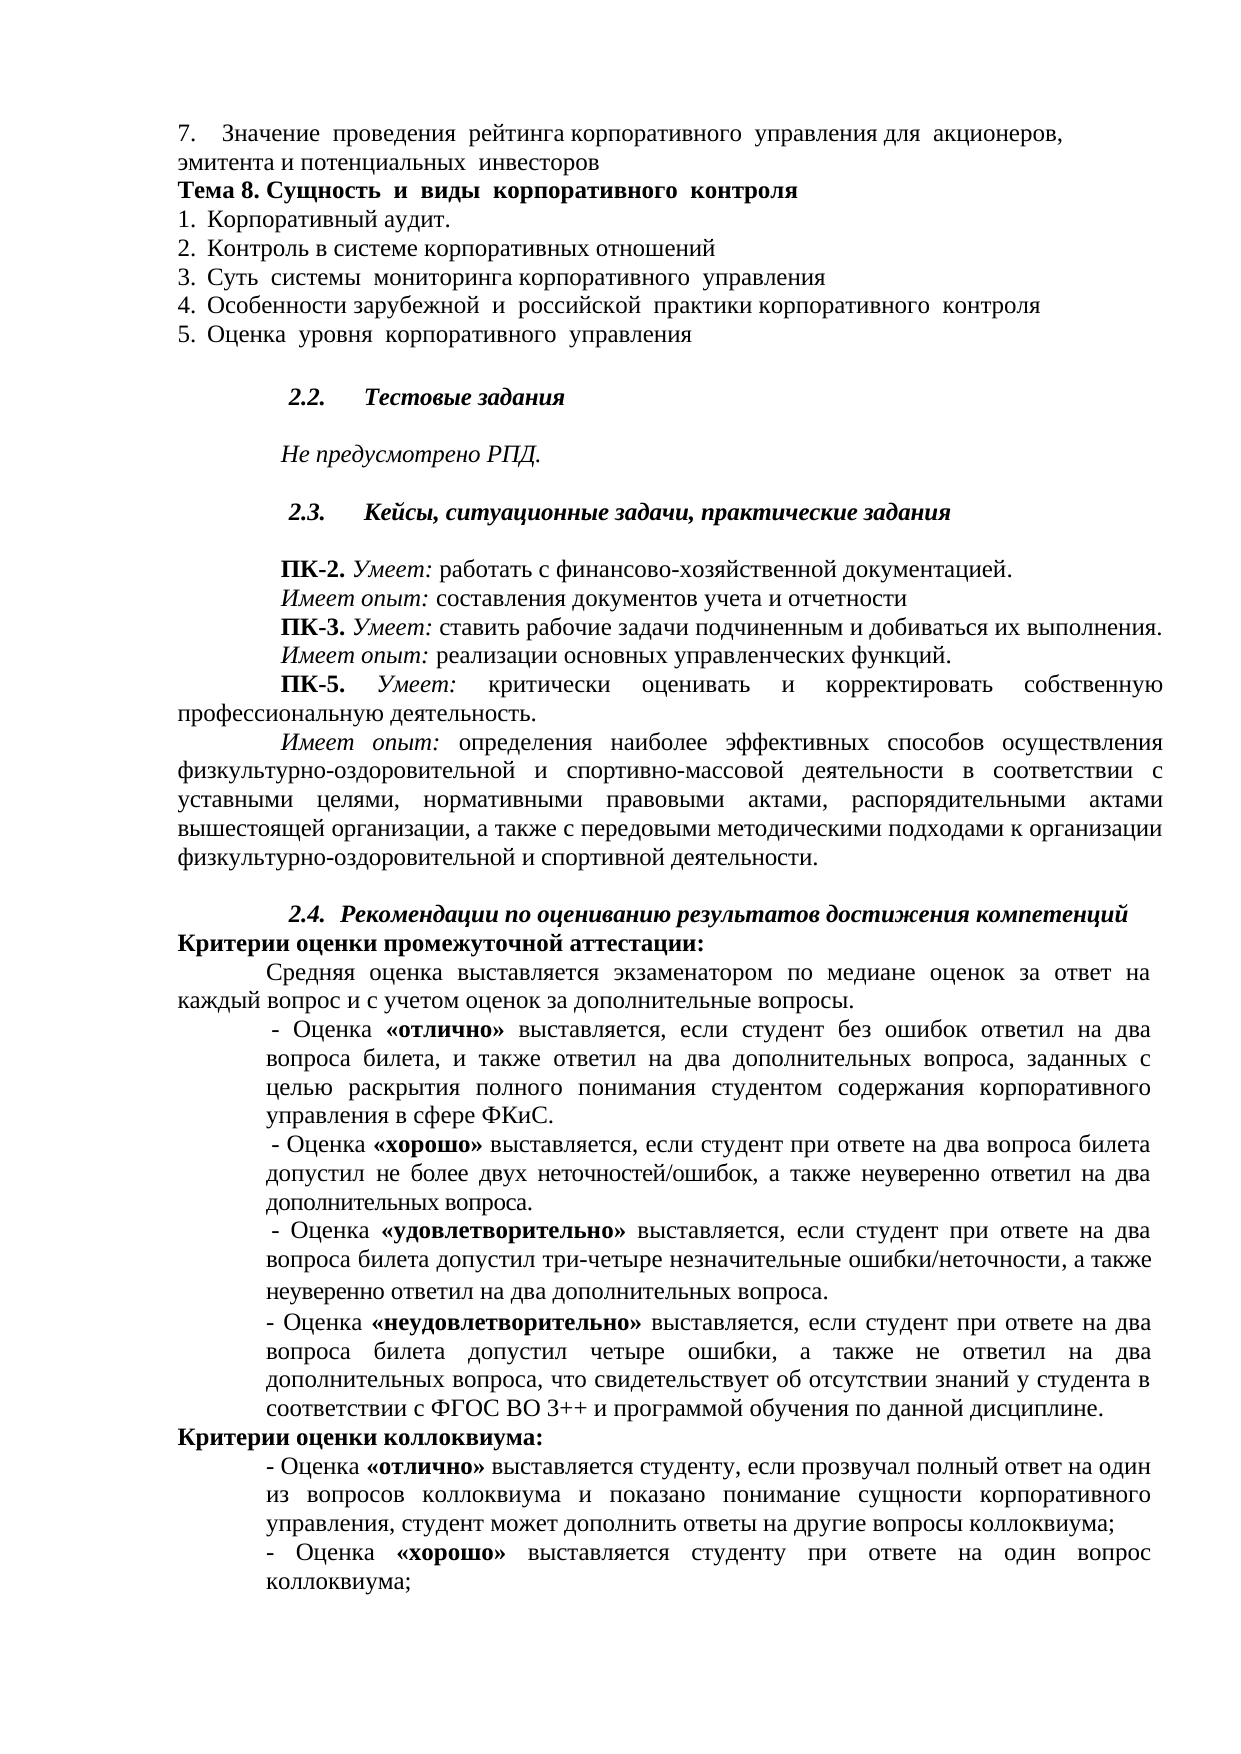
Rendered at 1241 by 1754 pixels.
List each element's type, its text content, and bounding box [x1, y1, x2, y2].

list Значение проведения рейтинга корпоративного управления для акционеров, эмитента и потенциальных инвесторов [177, 118, 1152, 176]
text Имеет опыт: определения наиболее эффективных способов осуществления физкультурно-оздоровительной и спортивно-массовой деятельности в соответствии с уставными целями, нормативными правовыми актами, распорядительными актами вышестоящей организации, а также с передовыми методическими подходами к организации физкультурно-оздоровительной и спортивной деятельности. [177, 727, 1163, 870]
text ПК-2. Умеет: работать с финансово-хозяйственной документацией. [177, 554, 1163, 583]
text Критерии оценки коллоквиума: [177, 1422, 1152, 1451]
text Имеет опыт: реализации основных управленческих функций. [177, 640, 1163, 669]
text - Оценка «удовлетворительно» выставляется, если студент при ответе на два вопроса билета допустил три-четыре незначительные ошибки/неточности, а также неуверенно ответил на два дополнительных вопроса. [266, 1215, 1152, 1307]
list Суть системы мониторинга корпоративного управления [177, 262, 1152, 291]
text Имеет опыт: составления документов учета и отчетности [177, 583, 1163, 612]
text - Оценка «отлично» выставляется студенту, если прозвучал полный ответ на один из вопросов коллоквиума и показано понимание сущности корпоративного управления, студент может дополнить ответы на другие вопросы коллоквиума; [266, 1451, 1152, 1537]
text - Оценка «отлично» выставляется, если студент без ошибок ответил на два вопроса билета, и также ответил на два дополнительных вопроса, заданных с целью раскрытия полного понимания студентом содержания корпоративного управления в сфере ФКиС. [266, 1014, 1152, 1129]
list Рекомендации по оцениванию результатов достижения компетенций [177, 899, 1152, 928]
list Корпоративный аудит. [177, 204, 1152, 233]
text ПК-5. Умеет: критически оценивать и корректировать собственную профессиональную деятельность. [177, 669, 1163, 727]
list Кейсы, ситуационные задачи, практические задания [288, 497, 1152, 525]
text Средняя оценка выставляется экзаменатором по медиане оценок за ответ на каждый вопрос и с учетом оценок за дополнительные вопросы. [177, 957, 1152, 1014]
text - Оценка «хорошо» выставляется студенту при ответе на один вопрос коллоквиума; [266, 1537, 1152, 1594]
list Особенности зарубежной и российской практики корпоративного контроля [177, 291, 1152, 319]
list Не предусмотрено РПД. [281, 439, 1152, 468]
text - Оценка «хорошо» выставляется, если студент при ответе на два вопроса билета допустил не более двух неточностей/ошибок, а также неуверенно ответил на два дополнительных вопроса. [266, 1129, 1152, 1215]
text ПК-3. Умеет: ставить рабочие задачи подчиненным и добиваться их выполнения. [177, 612, 1163, 640]
text Критерии оценки промежуточной аттестации: [177, 928, 1152, 957]
list Контроль в системе корпоративных отношений [177, 233, 1152, 262]
list Оценка уровня корпоративного управления [177, 319, 1152, 348]
text Тема 8. Сущность и виды корпоративного контроля [177, 176, 1152, 204]
list Тестовые задания [288, 382, 1152, 410]
text - Оценка «неудовлетворительно» выставляется, если студент при ответе на два вопроса билета допустил четыре ошибки, а также не ответил на два дополнительных вопроса, что свидетельствует об отсутствии знаний у студента в соответствии с ФГОС ВО 3++ и программой обучения по данной дисциплине. [266, 1307, 1152, 1422]
